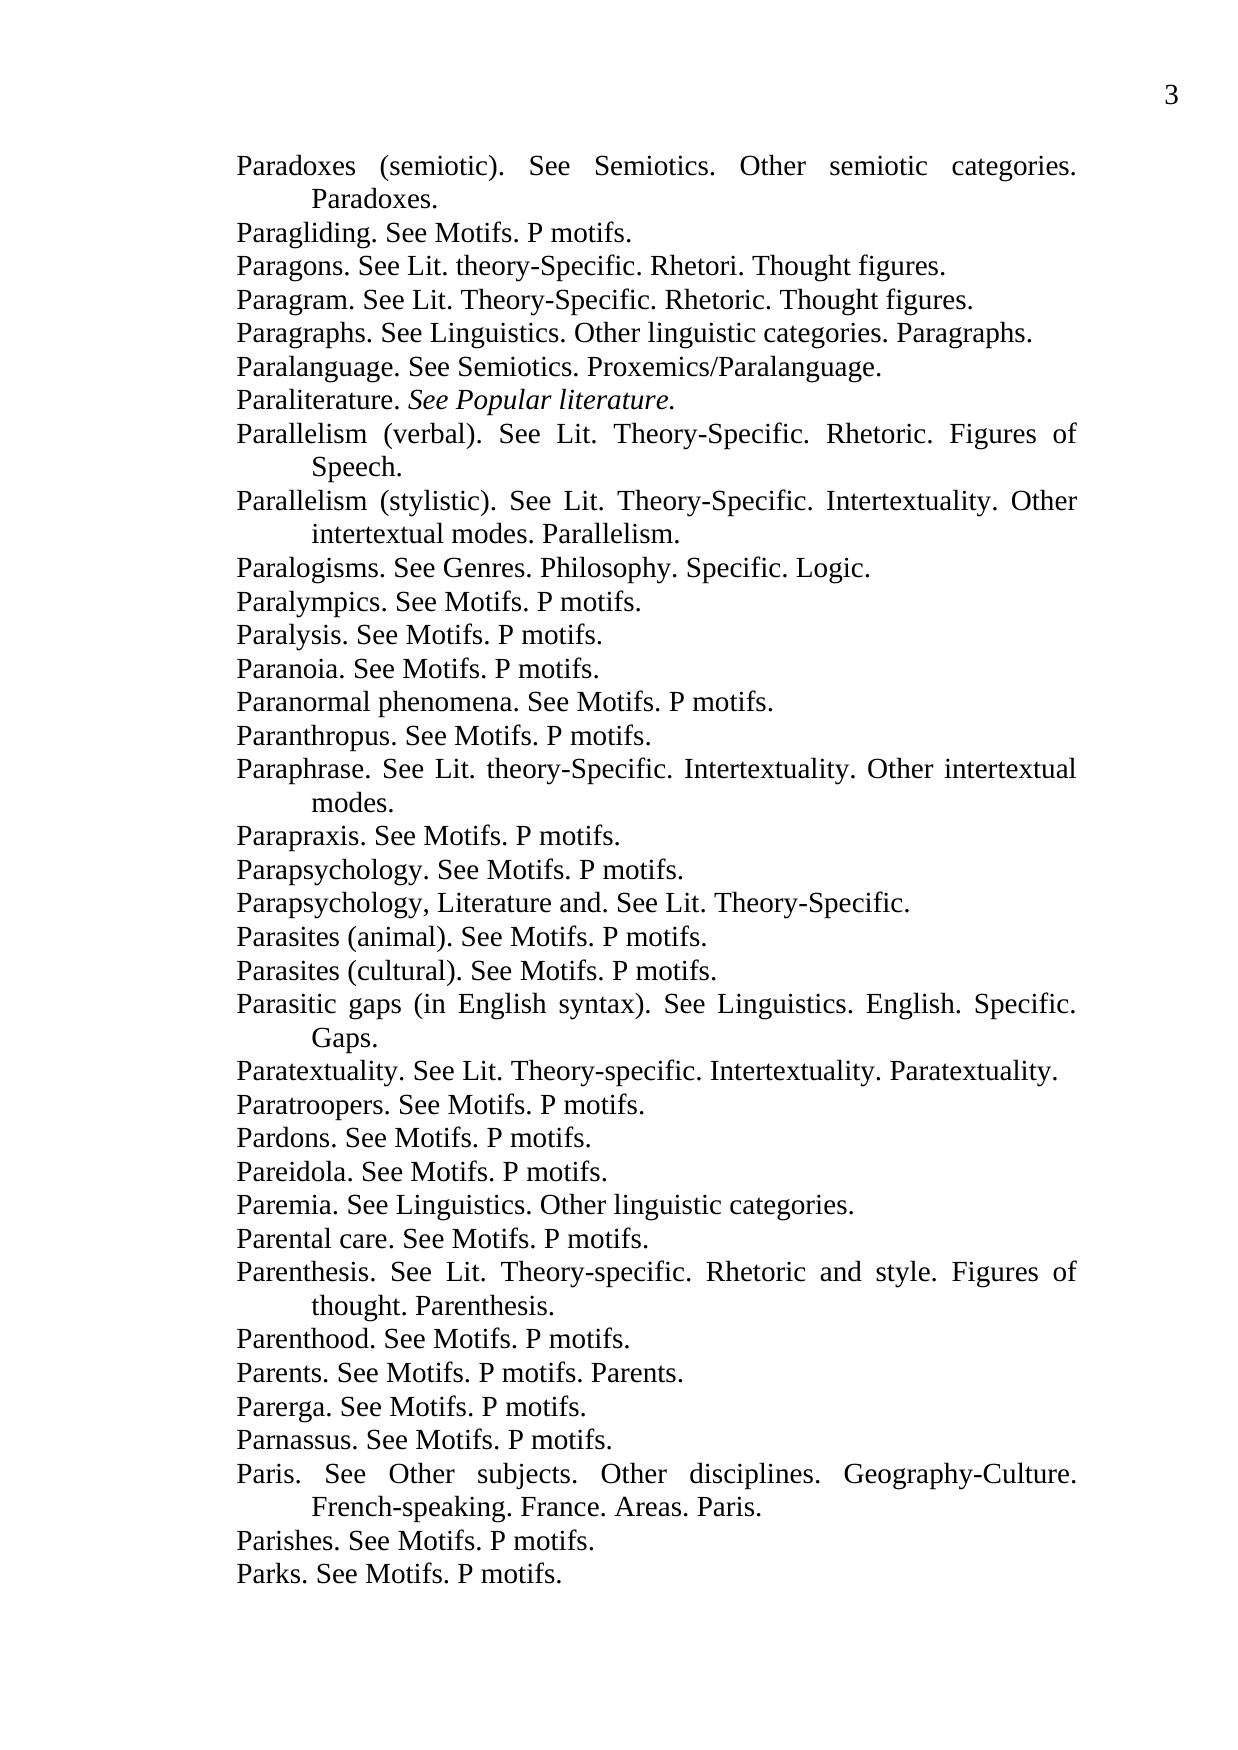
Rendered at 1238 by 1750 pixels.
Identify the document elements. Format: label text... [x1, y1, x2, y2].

text Parerga. See Motifs. P motifs. [236, 1389, 1078, 1422]
text Parents. See Motifs. P motifs. Parents. [236, 1355, 1078, 1389]
text Paralogisms. See Genres. Philosophy. Specific. Logic. [236, 550, 1078, 584]
text Paranormal phenomena. See Motifs. P motifs. [236, 684, 1078, 718]
text Paremia. See Linguistics. Other linguistic categories. [236, 1187, 1078, 1221]
text Parallelism (stylistic). See Lit. Theory-Specific. Intertextuality. Other intertextual modes. Parallelism. [236, 483, 1078, 550]
text Paragraphs. See Linguistics. Other linguistic categories. Paragraphs. [236, 315, 1078, 349]
text Paraphrase. See Lit. theory-Specific. Intertextuality. Other intertextual modes. [236, 751, 1078, 818]
text Paratroopers. See Motifs. P motifs. [236, 1087, 1078, 1120]
text Paranoia. See Motifs. P motifs. [236, 651, 1078, 684]
text Pareidola. See Motifs. P motifs. [236, 1154, 1078, 1187]
text Parental care. See Motifs. P motifs. [236, 1221, 1078, 1254]
text Paragons. See Lit. theory-Specific. Rhetori. Thought figures. [236, 248, 1078, 282]
text Paris. See Other subjects. Other disciplines. Geography-Culture. French-speaking. France. Areas. Paris. [236, 1456, 1078, 1523]
text Paranthropus. See Motifs. P motifs. [236, 718, 1078, 751]
text Paratextuality. See Lit. Theory-specific. Intertextuality. Paratextuality. [236, 1053, 1078, 1087]
text Paralympics. See Motifs. P motifs. [236, 584, 1078, 617]
text Parasites (animal). See Motifs. P motifs. [236, 919, 1078, 953]
text Parallelism (verbal). See Lit. Theory-Specific. Rhetoric. Figures of Speech. [236, 416, 1078, 483]
text Paragram. See Lit. Theory-Specific. Rhetoric. Thought figures. [236, 282, 1078, 315]
text Parapsychology. See Motifs. P motifs. [236, 852, 1078, 886]
text Parasites (cultural). See Motifs. P motifs. [236, 953, 1078, 986]
text Parishes. See Motifs. P motifs. [236, 1523, 1078, 1556]
text Paralysis. See Motifs. P motifs. [236, 617, 1078, 651]
text Parks. See Motifs. P motifs. [236, 1556, 1078, 1590]
text Pardons. See Motifs. P motifs. [236, 1120, 1078, 1154]
text Paraliterature. See Popular literature. [236, 382, 1078, 416]
text Parenthesis. See Lit. Theory-specific. Rhetoric and style. Figures of thought. Parenthesis. [236, 1254, 1078, 1322]
text Paradoxes (semiotic). See Semiotics. Other semiotic categories. Paradoxes. [236, 148, 1078, 215]
text Parnassus. See Motifs. P motifs. [236, 1422, 1078, 1456]
text Parasitic gaps (in English syntax). See Linguistics. English. Specific. Gaps. [236, 986, 1078, 1053]
text Paragliding. See Motifs. P motifs. [236, 215, 1078, 248]
text Parenthood. See Motifs. P motifs. [236, 1322, 1078, 1355]
text Paralanguage. See Semiotics. Proxemics/Paralanguage. [236, 349, 1078, 382]
text Parapsychology, Literature and. See Lit. Theory-Specific. [236, 886, 1078, 919]
text Parapraxis. See Motifs. P motifs. [236, 818, 1078, 852]
